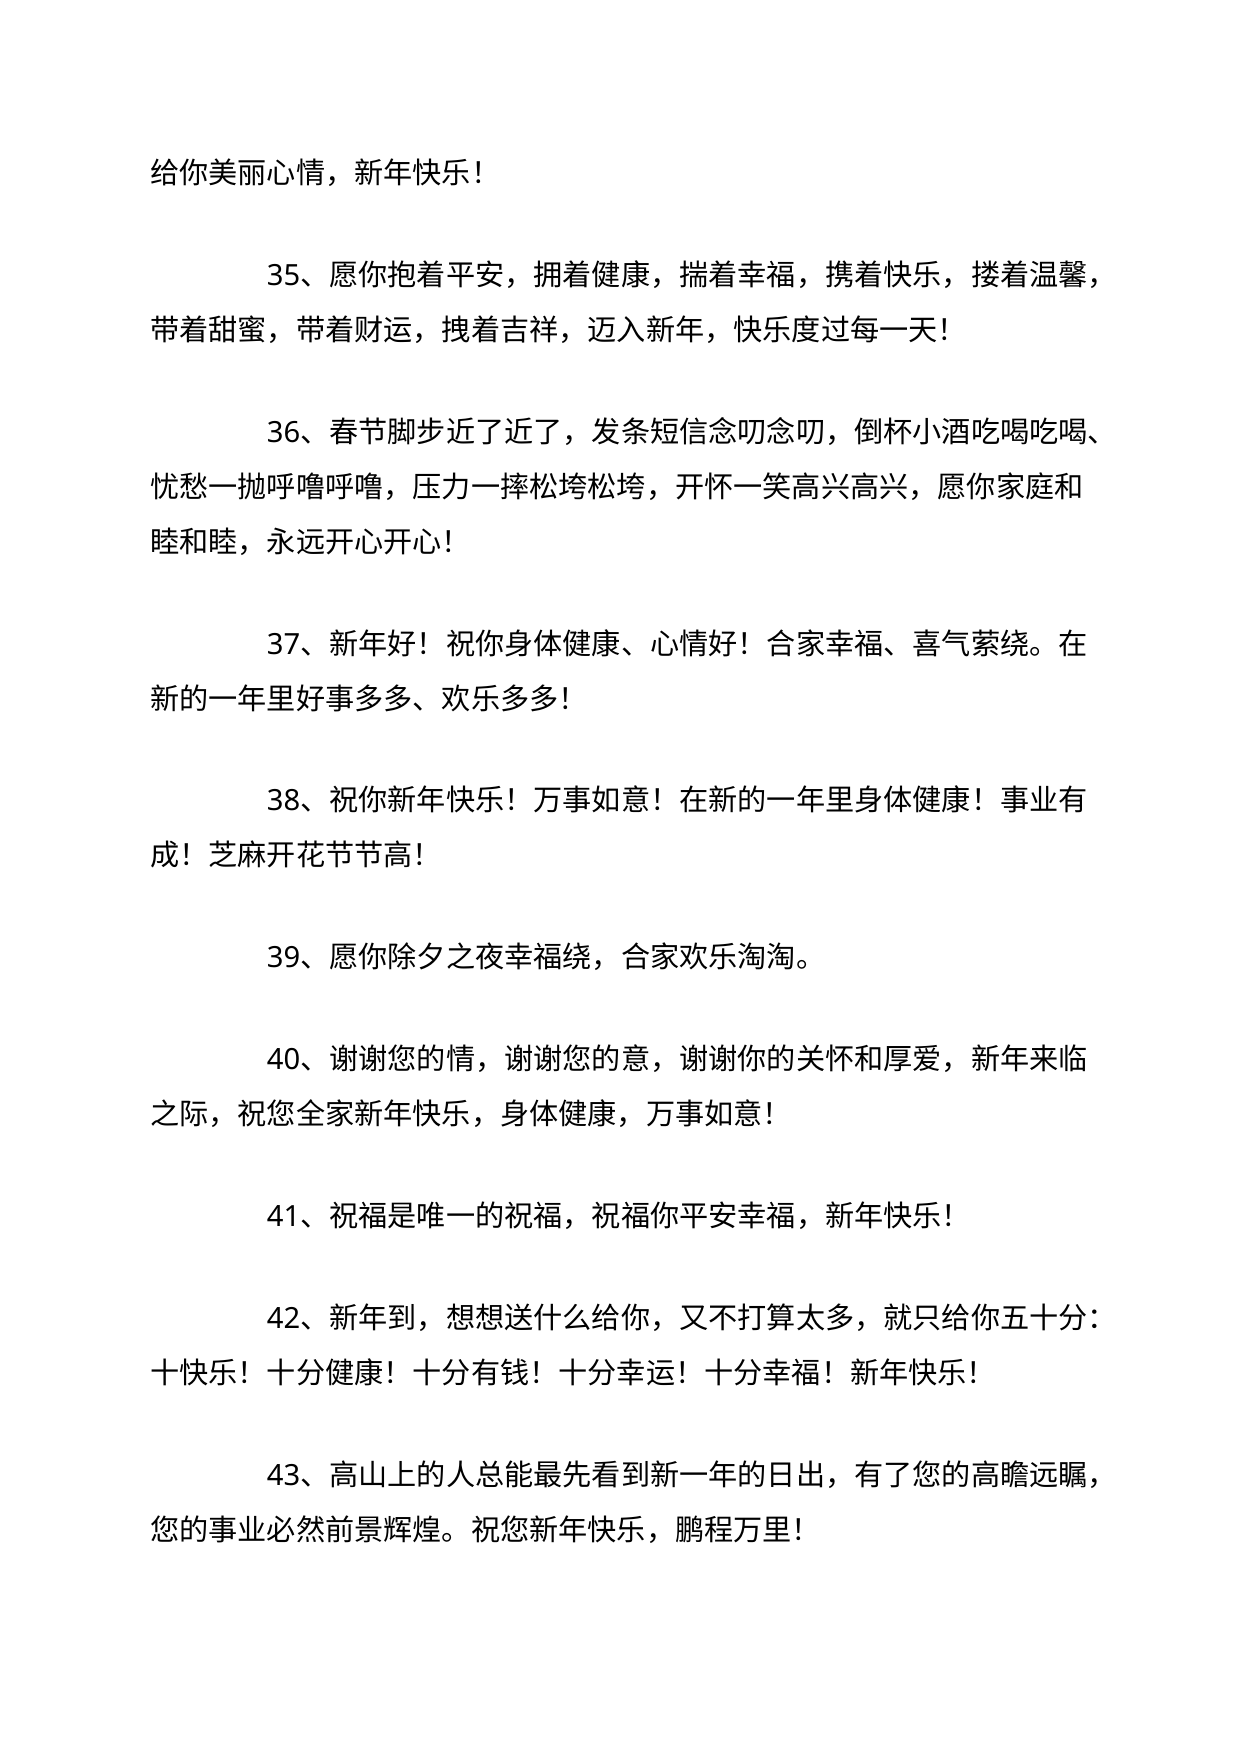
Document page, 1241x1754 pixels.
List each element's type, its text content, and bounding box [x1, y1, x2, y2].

text 41、祝福是唯一的祝福，祝福你平安幸福，新年快乐！ [150, 1192, 1090, 1235]
text 37、新年好！祝你身体健康、心情好！合家幸福、喜气萦绕。在新的一年里好事多多、欢乐多多！ [150, 620, 1090, 717]
text 40、谢谢您的情，谢谢您的意，谢谢你的关怀和厚爱，新年来临之际，祝您全家新年快乐，身体健康，万事如意！ [150, 1036, 1090, 1133]
text 42、新年到，想想送什么给你，又不打算太多，就只给你五十分：十快乐！十分健康！十分有钱！十分幸运！十分幸福！新年快乐！ [150, 1294, 1090, 1392]
text 43、高山上的人总能最先看到新一年的日出，有了您的高瞻远瞩，您的事业必然前景辉煌。祝您新年快乐，鹏程万里！ [150, 1451, 1090, 1548]
text 39、愿你除夕之夜幸福绕，合家欢乐淘淘。 [150, 934, 1090, 976]
text 38、祝你新年快乐！万事如意！在新的一年里身体健康！事业有成！芝麻开花节节高！ [150, 777, 1090, 874]
text 36、春节脚步近了近了，发条短信念叨念叨，倒杯小酒吃喝吃喝、忧愁一抛呼噜呼噜，压力一摔松垮松垮，开怀一笑高兴高兴，愿你家庭和睦和睦，永远开心开心！ [150, 408, 1090, 561]
text 35、愿你抱着平安，拥着健康，揣着幸福，携着快乐，搂着温馨，带着甜蜜，带着财运，拽着吉祥，迈入新年，快乐度过每一天！ [150, 252, 1090, 349]
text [150, 150, 1090, 192]
